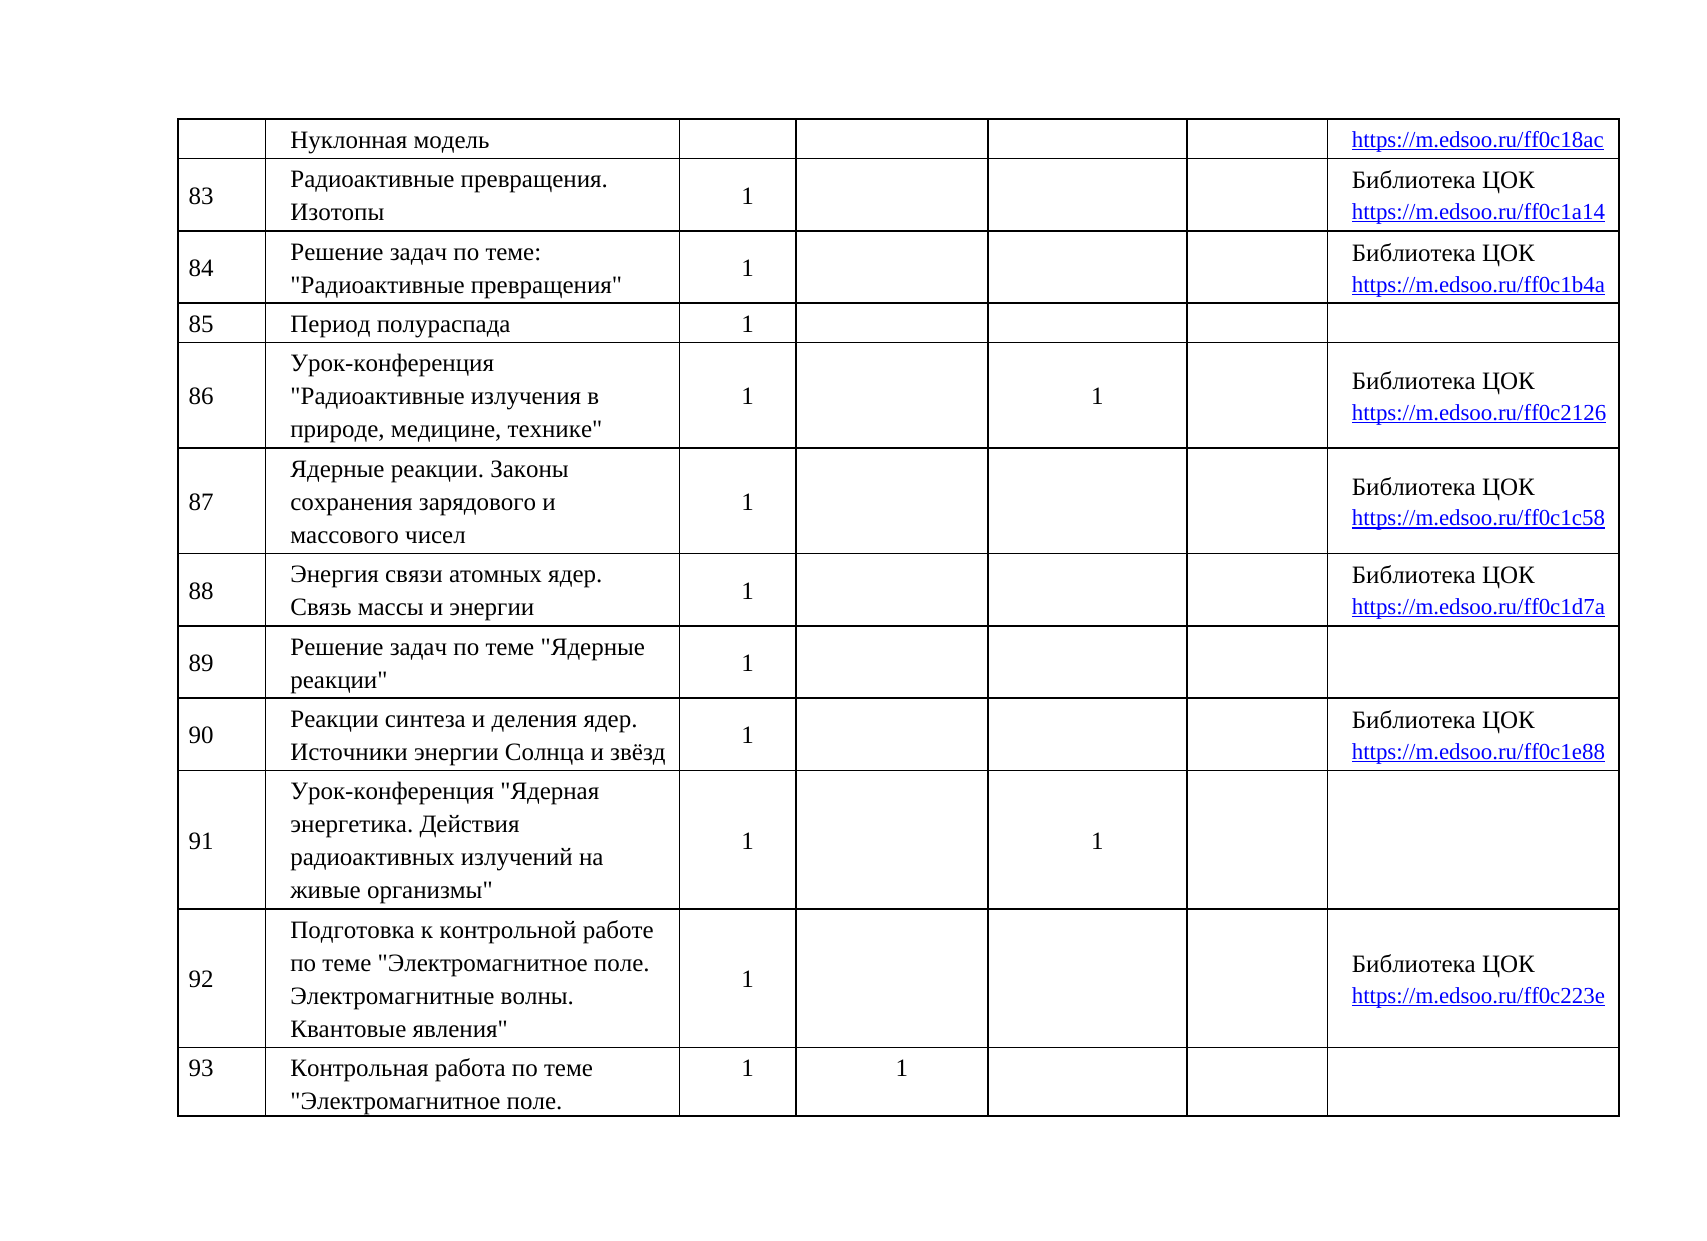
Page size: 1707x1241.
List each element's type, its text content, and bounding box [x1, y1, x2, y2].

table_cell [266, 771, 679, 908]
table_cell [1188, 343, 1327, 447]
table_cell [797, 232, 987, 302]
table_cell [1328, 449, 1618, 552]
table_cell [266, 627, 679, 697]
table_cell 84 [179, 232, 265, 302]
table_cell [1188, 159, 1327, 230]
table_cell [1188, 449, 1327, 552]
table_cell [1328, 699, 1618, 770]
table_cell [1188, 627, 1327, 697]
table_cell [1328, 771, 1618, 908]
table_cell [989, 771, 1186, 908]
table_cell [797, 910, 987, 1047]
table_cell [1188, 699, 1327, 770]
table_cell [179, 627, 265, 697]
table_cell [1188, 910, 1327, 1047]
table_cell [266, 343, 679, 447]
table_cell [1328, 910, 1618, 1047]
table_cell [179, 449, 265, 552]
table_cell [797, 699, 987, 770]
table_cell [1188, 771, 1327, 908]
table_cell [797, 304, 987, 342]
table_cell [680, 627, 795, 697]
table_cell [989, 159, 1186, 230]
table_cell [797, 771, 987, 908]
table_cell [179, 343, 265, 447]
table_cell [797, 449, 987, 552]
table_cell Радиоактивные превращения. Изотопы [266, 159, 679, 230]
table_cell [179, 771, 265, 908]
table_cell 1 [680, 159, 795, 230]
table_cell [1188, 232, 1327, 302]
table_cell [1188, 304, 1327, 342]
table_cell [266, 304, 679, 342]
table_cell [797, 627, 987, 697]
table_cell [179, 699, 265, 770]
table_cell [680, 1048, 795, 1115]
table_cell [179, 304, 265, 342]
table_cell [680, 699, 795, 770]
table_cell Библиотека ЦОК https://m.edsoo.ru/ff0c1a14 [1328, 159, 1618, 230]
table_cell 83 [179, 159, 265, 230]
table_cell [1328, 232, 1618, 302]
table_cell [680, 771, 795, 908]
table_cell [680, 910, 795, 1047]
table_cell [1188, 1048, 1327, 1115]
table_cell Решение задач по теме: "Радиоактивные превращения" [266, 232, 679, 302]
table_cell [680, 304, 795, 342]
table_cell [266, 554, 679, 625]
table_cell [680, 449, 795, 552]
table_cell [989, 232, 1186, 302]
table_cell [989, 120, 1186, 157]
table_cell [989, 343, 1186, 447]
table_cell [797, 120, 987, 157]
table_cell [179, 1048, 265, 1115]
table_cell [266, 120, 679, 157]
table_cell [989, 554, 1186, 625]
table_cell 1 [680, 232, 795, 302]
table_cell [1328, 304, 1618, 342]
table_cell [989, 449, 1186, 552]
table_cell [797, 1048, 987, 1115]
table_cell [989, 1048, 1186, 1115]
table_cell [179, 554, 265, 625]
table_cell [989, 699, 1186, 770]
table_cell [1328, 120, 1618, 157]
table_cell [1188, 120, 1327, 157]
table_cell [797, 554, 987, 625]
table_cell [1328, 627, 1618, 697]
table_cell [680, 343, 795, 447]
table_cell 1 [680, 120, 795, 157]
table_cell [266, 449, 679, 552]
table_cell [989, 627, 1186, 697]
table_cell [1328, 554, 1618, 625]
table_cell [797, 159, 987, 230]
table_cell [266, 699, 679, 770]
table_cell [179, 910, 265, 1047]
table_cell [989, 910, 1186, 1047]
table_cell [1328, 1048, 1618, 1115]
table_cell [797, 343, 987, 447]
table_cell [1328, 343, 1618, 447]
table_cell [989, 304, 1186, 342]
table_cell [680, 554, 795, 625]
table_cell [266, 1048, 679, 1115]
table_cell 82 [179, 120, 265, 157]
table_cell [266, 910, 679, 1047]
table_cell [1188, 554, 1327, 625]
